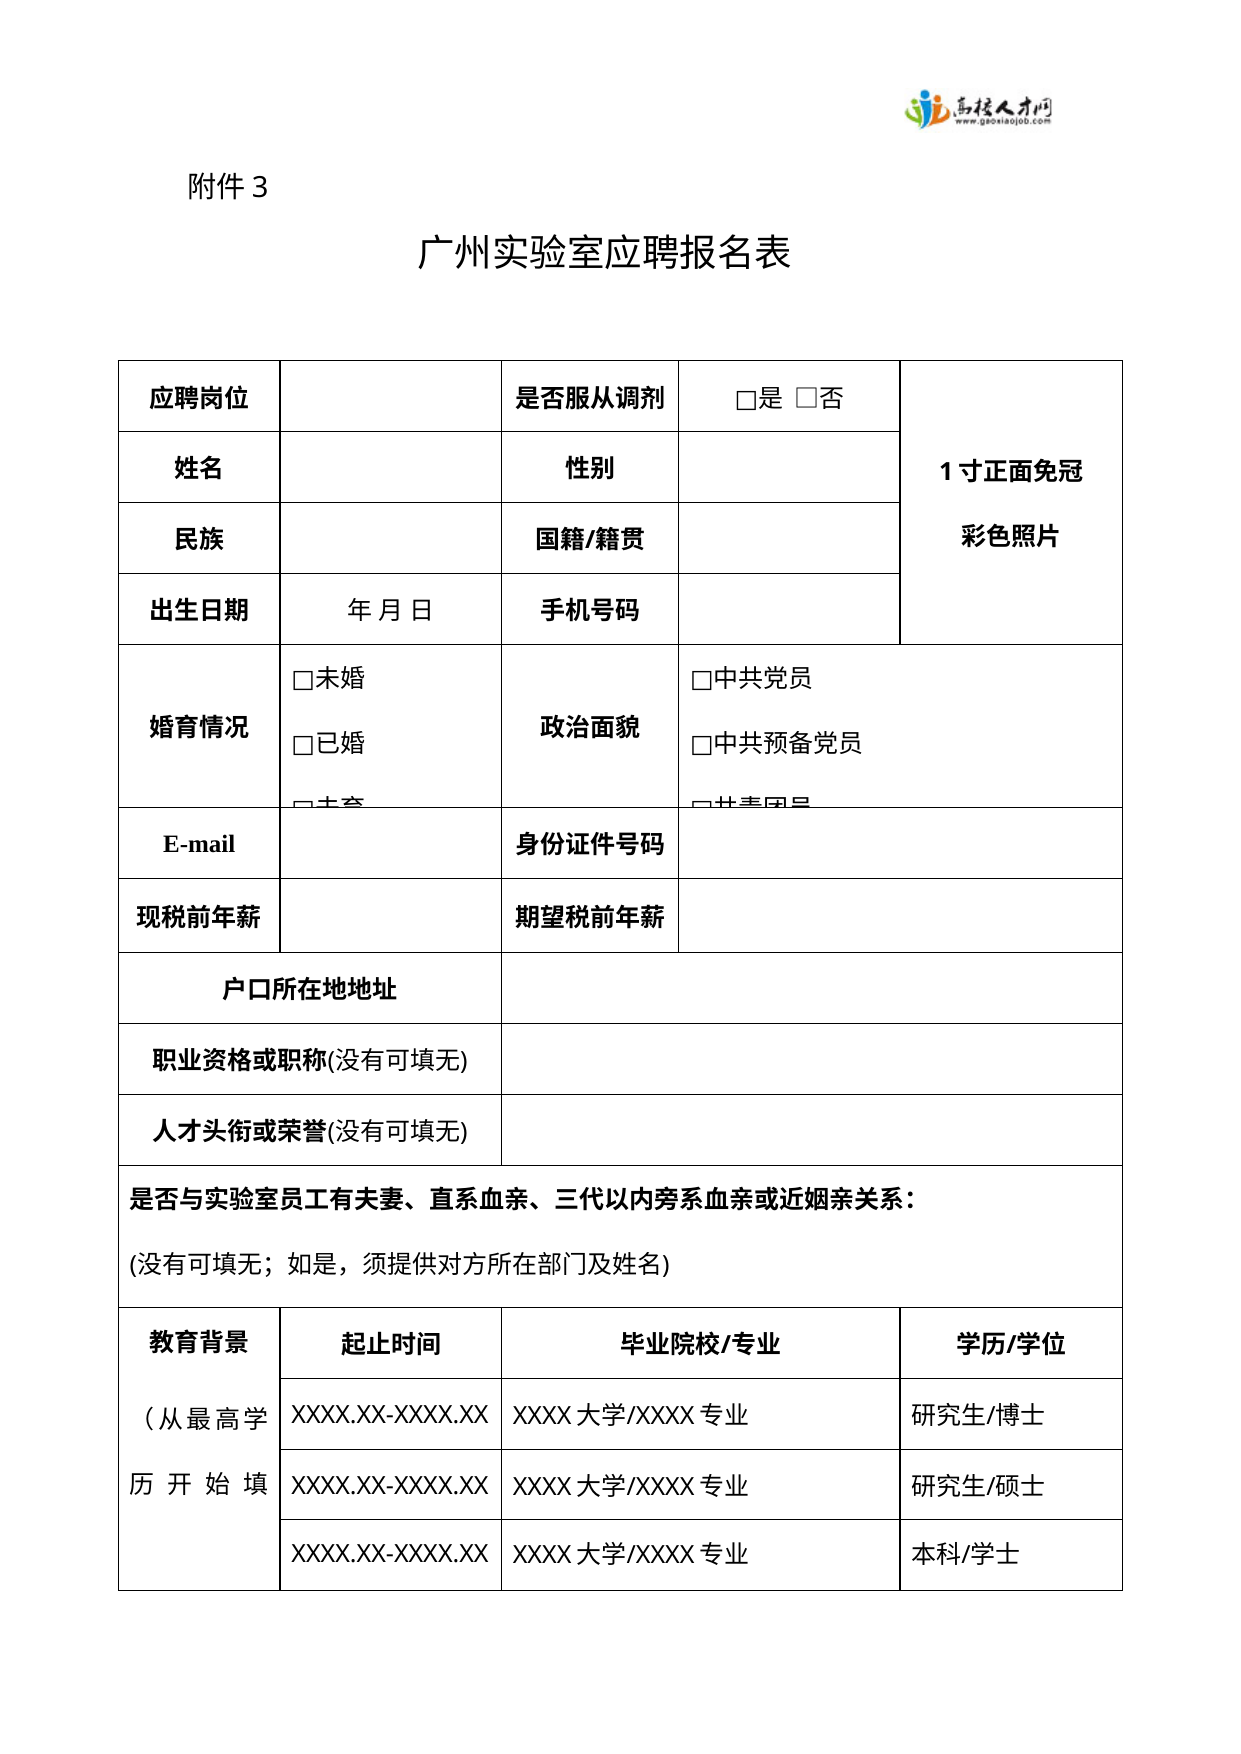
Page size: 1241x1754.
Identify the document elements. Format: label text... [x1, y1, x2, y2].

table_cell 户口所在地地址 [119, 953, 501, 1023]
table_cell 现税前年薪 [119, 879, 279, 952]
table_cell 人才头衔或荣誉(没有可填无) [119, 1095, 501, 1164]
text 广州实验室应聘报名表 [187, 218, 1021, 283]
table_cell □中共党员 □中共预备党员 □共青团员 □群众 □其它（请注明）： [679, 645, 1122, 807]
table_cell [281, 503, 501, 573]
table_cell [679, 574, 899, 643]
table_cell XXXX大学/XXXX专业 [502, 1450, 899, 1519]
table_header 应聘岗位 [119, 361, 279, 431]
table_cell 婚育情况 [119, 645, 279, 807]
table_cell [679, 432, 899, 502]
table_cell 出生日期 [119, 574, 279, 643]
table_header [281, 361, 501, 431]
table_cell 学历/学位 [901, 1308, 1122, 1378]
table_cell XXXX大学/XXXX专业 [502, 1379, 899, 1448]
table_cell E-mail [119, 808, 279, 878]
table_cell □未婚 □已婚 □未育 □已育 [281, 645, 501, 807]
table_cell XXXX.XX-XXXX.XX [281, 1379, 501, 1448]
table_cell 研究生/博士 [901, 1379, 1122, 1448]
table_cell [679, 808, 1122, 878]
table_cell [281, 808, 501, 878]
table_cell [679, 879, 1122, 952]
table_cell 起止时间 [281, 1308, 501, 1378]
table_cell [281, 879, 501, 952]
table_header 是否服从调剂 [502, 361, 678, 431]
table_cell 手机号码 [502, 574, 678, 643]
text 附件3 [187, 153, 1053, 218]
table_cell 是否与实验室员工有夫妻、直系血亲、三代以内旁系血亲或近姻亲关系： (没有可填无；如是，须提供对方所在部门及姓名) [119, 1166, 1122, 1307]
table_cell 期望税前年薪 [502, 879, 678, 952]
table_cell [502, 1024, 1122, 1094]
table_cell 教育背景 （从最高学历开始填写） [119, 1308, 279, 1590]
table_cell XXXX.XX-XXXX.XX [281, 1520, 501, 1590]
table_cell [281, 432, 501, 502]
table_cell 姓名 [119, 432, 279, 502]
table_cell [502, 953, 1122, 1023]
table_cell XXXX.XX-XXXX.XX [281, 1450, 501, 1519]
table_cell [502, 1095, 1122, 1164]
table_header 1寸正面免冠 彩色照片 [901, 361, 1122, 643]
table_cell [679, 503, 899, 573]
table_header □是 □否 [679, 361, 899, 431]
table_cell 职业资格或职称(没有可填无) [119, 1024, 501, 1094]
table_cell 国籍/籍贯 [502, 503, 678, 573]
table_cell XXXX大学/XXXX专业 [502, 1520, 899, 1590]
table_cell 年 月 日 [281, 574, 501, 643]
table_cell 研究生/硕士 [901, 1450, 1122, 1519]
table_cell 政治面貌 [502, 645, 678, 807]
table_cell 本科/学士 [901, 1520, 1122, 1590]
table_cell 民族 [119, 503, 279, 573]
table_cell 性别 [502, 432, 678, 502]
table_cell 身份证件号码 [502, 808, 678, 878]
picture [904, 88, 1053, 133]
table_cell 毕业院校/专业 [502, 1308, 899, 1378]
